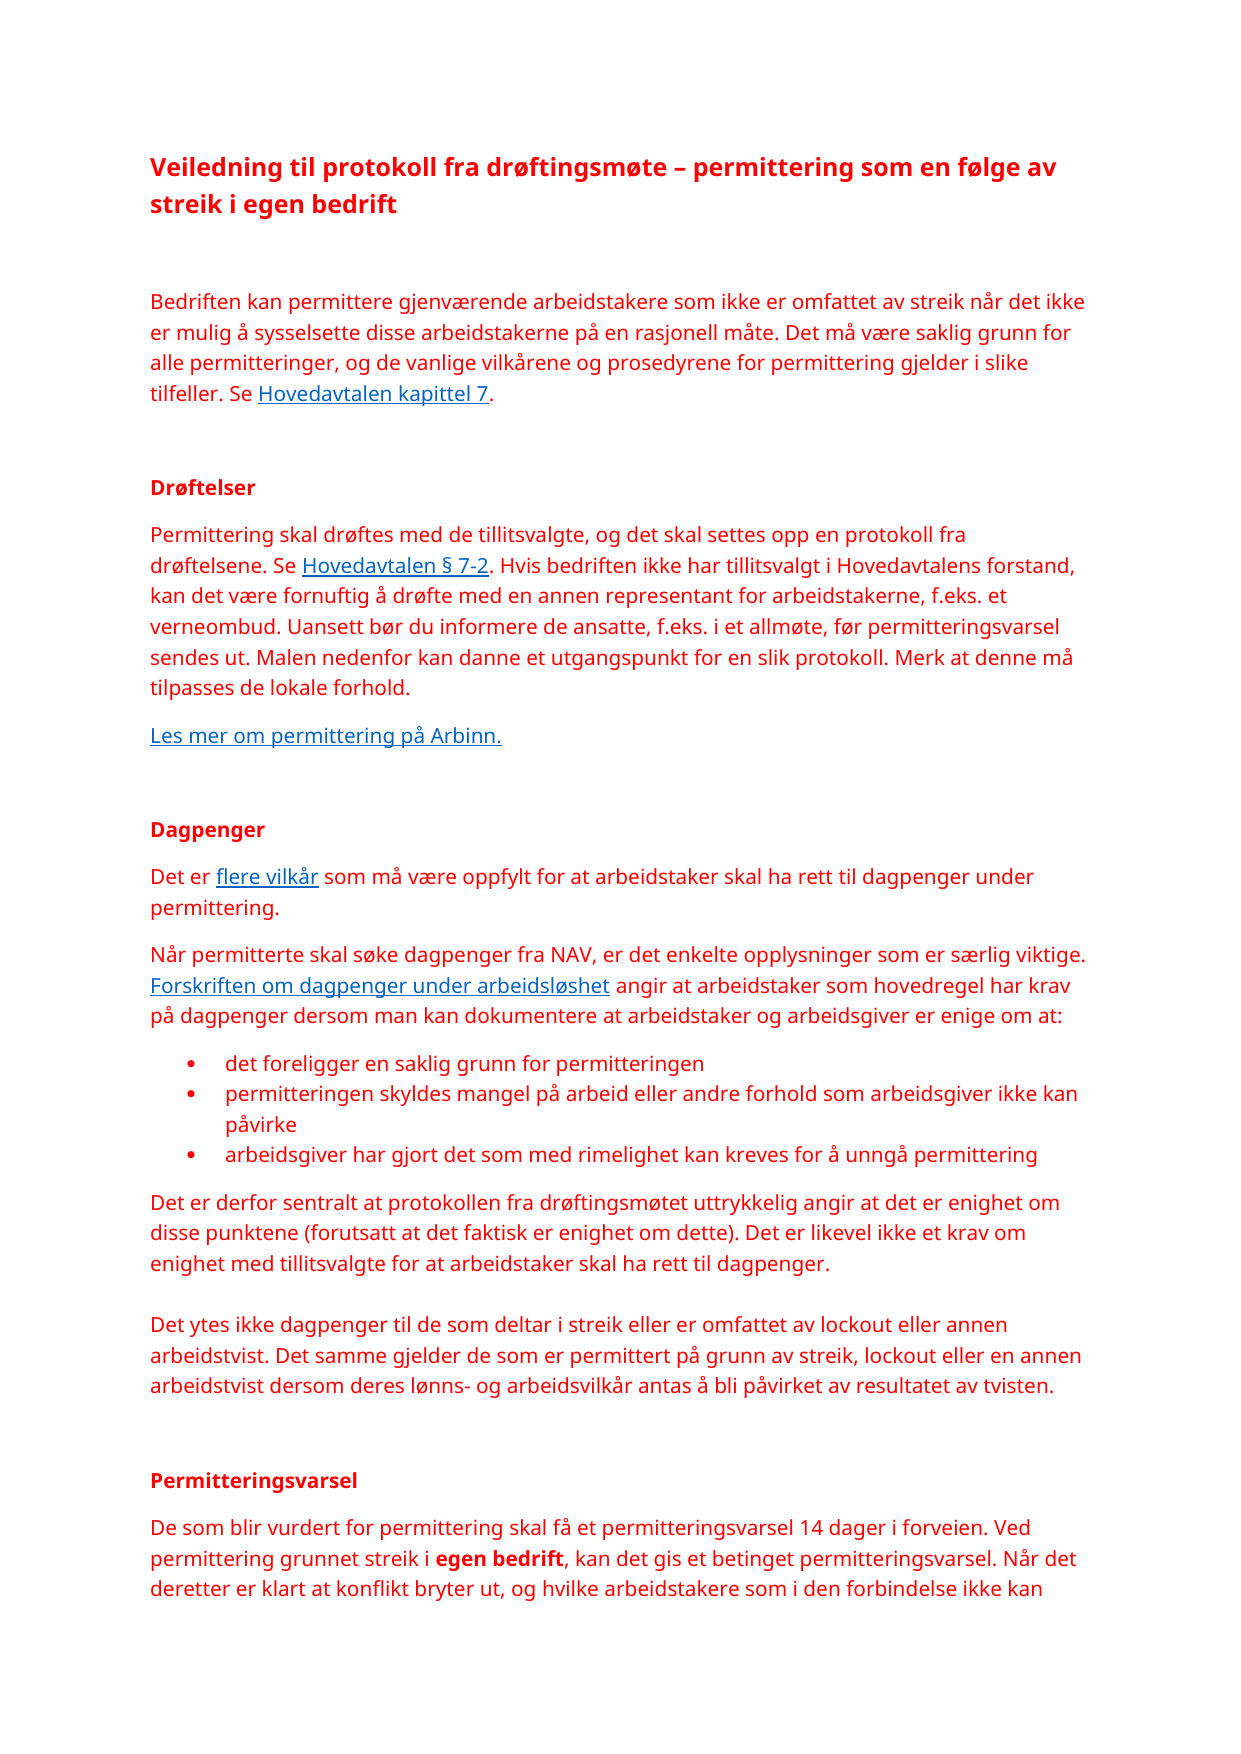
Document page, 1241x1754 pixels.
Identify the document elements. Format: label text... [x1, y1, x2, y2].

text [150, 1513, 1090, 1603]
list permitteringen skyldes mangel på arbeid eller andre forhold som arbeidsgiver ikke kan påvirke [187, 1079, 1090, 1138]
list det foreligger en saklig grunn for permitteringen [187, 1049, 1090, 1077]
text Dagpenger [150, 815, 1090, 843]
text Les mer om permittering på Arbinn. [150, 721, 1090, 749]
text Veiledning til protokoll fra drøftingsmøte – permittering som en følge av streik i egen bedrift [150, 150, 1090, 221]
text Det er flere vilkår som må være oppfylt for at arbeidstaker skal ha rett til dagpenger under permittering. [150, 862, 1090, 921]
text Permittering skal drøftes med de tillitsvalgte, og det skal settes opp en protokoll fra drøftelsene. Se Hovedavtalen § 7-2. Hvis bedriften ikke har tillitsvalgt i Hovedavtalens forstand, kan det være fornuftig å drøfte med en annen representant for arbeidstakerne, f.eks. et verneombud. Uansett bør du informere de ansatte, f.eks. i et allmøte, før permitteringsvarsel sendes ut. Malen nedenfor kan danne et utgangspunkt for en slik protokoll. Merk at denne må tilpasses de lokale forhold. [150, 520, 1090, 702]
text Bedriften kan permittere gjenværende arbeidstakere som ikke er omfattet av streik når det ikke er mulig å sysselsette disse arbeidstakerne på en rasjonell måte. Det må være saklig grunn for alle permitteringer, og de vanlige vilkårene og prosedyrene for permittering gjelder i slike tilfeller. Se Hovedavtalen kapittel 7. [150, 287, 1090, 407]
text Det er derfor sentralt at protokollen fra drøftingsmøtet uttrykkelig angir at det er enighet om disse punktene (forutsatt at det faktisk er enighet om dette). Det er likevel ikke et krav om enighet med tillitsvalgte for at arbeidstaker skal ha rett til dagpenger. Det ytes ikke dagpenger til de som deltar i streik eller er omfattet av lockout eller annen arbeidstvist. Det samme gjelder de som er permittert på grunn av streik, lockout eller en annen arbeidstvist dersom deres lønns- og arbeidsvilkår antas å bli påvirket av resultatet av tvisten. [150, 1188, 1090, 1400]
text Permitteringsvarsel [150, 1466, 1090, 1494]
list arbeidsgiver har gjort det som med rimelighet kan kreves for å unngå permittering [187, 1141, 1090, 1169]
text Når permitterte skal søke dagpenger fra NAV, er det enkelte opplysninger som er særlig viktige. Forskriften om dagpenger under arbeidsløshet angir at arbeidstaker som hovedregel har krav på dagpenger dersom man kan dokumentere at arbeidstaker og arbeidsgiver er enige om at: [150, 940, 1090, 1030]
text Drøftelser [150, 473, 1090, 502]
